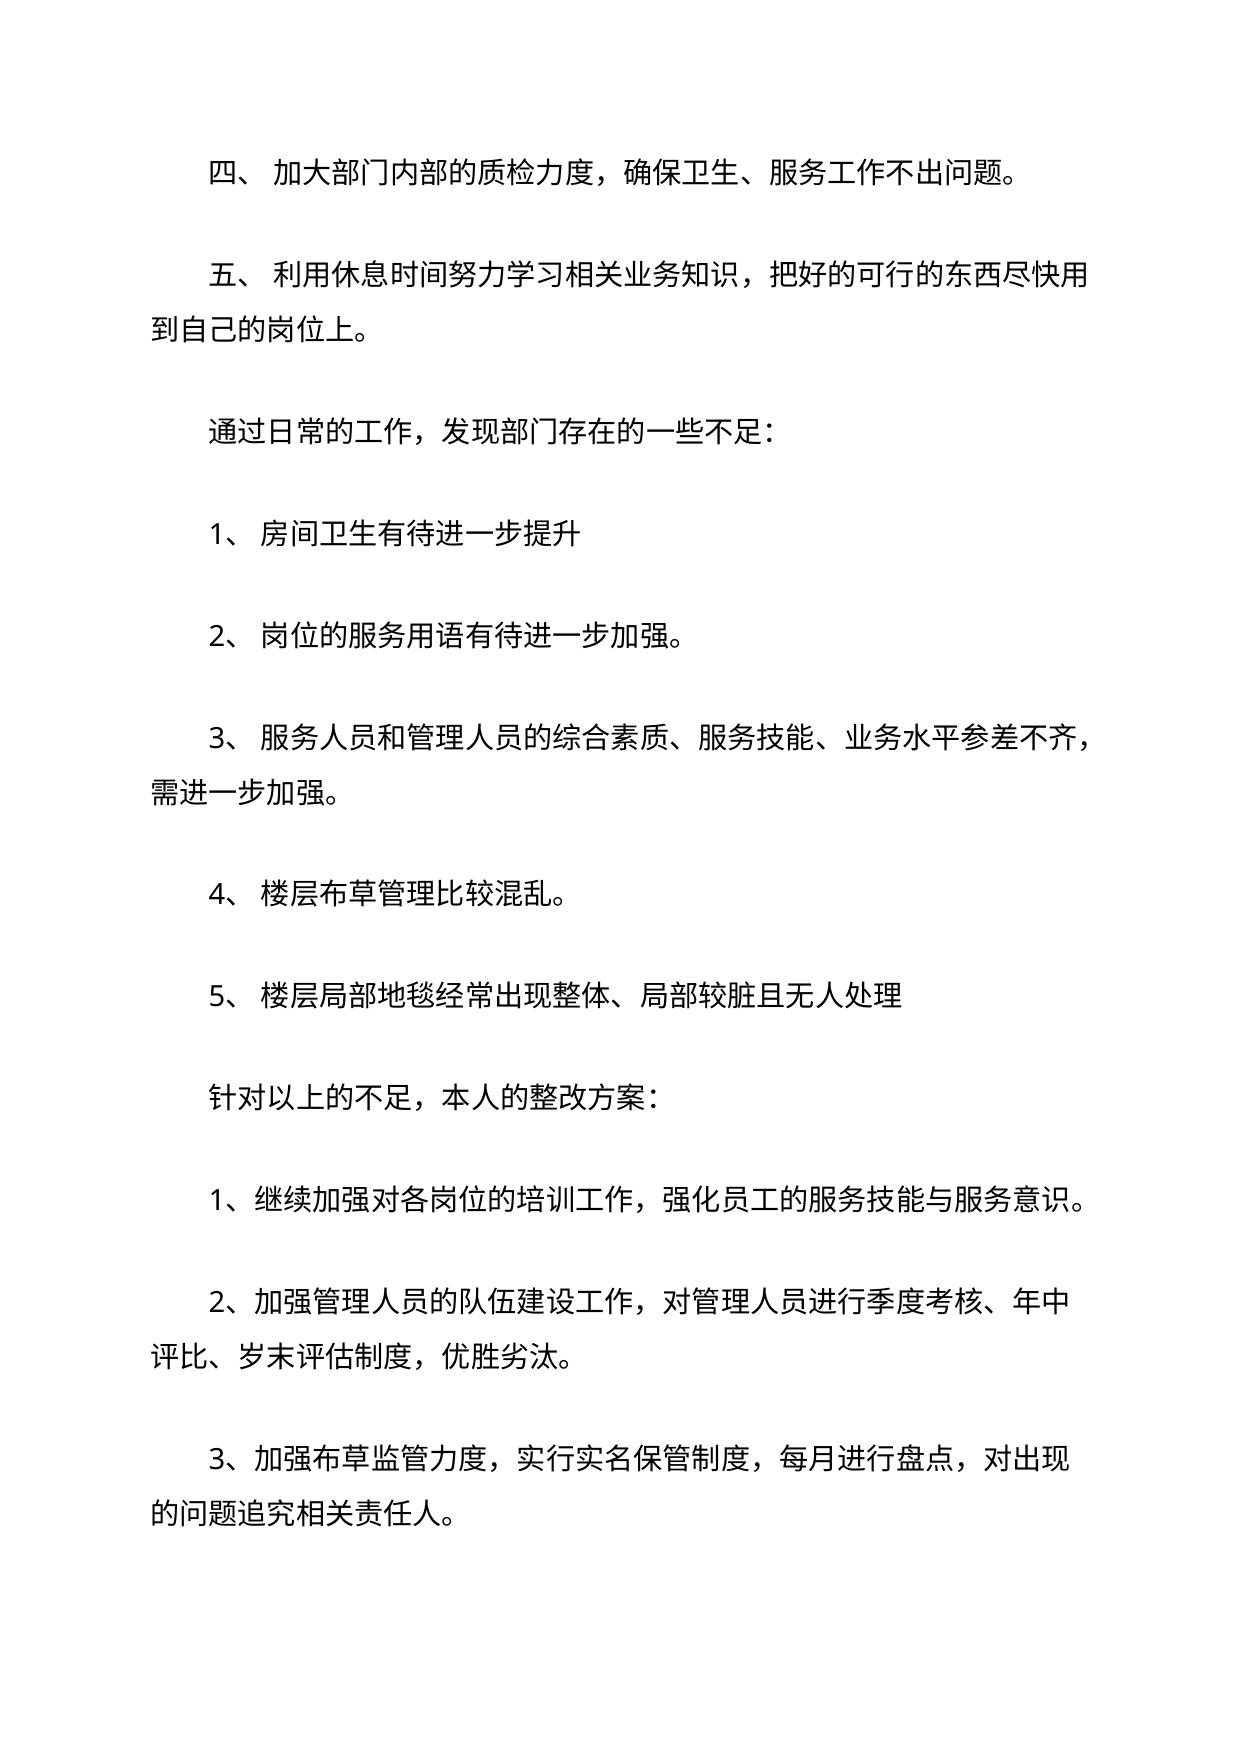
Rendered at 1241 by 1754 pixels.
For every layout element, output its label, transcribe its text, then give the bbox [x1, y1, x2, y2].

text 四、 加大部门内部的质检力度，确保卫生、服务工作不出问题。 [150, 150, 1090, 192]
text 2、 岗位的服务用语有待进一步加强。 [150, 612, 1090, 654]
text 3、 服务人员和管理人员的综合素质、服务技能、业务水平参差不齐，需进一步加强。 [150, 714, 1090, 811]
text 3、加强布草监管力度，实行实名保管制度，每月进行盘点，对出现的问题追究相关责任人。 [150, 1435, 1090, 1533]
text 五、 利用休息时间努力学习相关业务知识，把好的可行的东西尽快用到自己的岗位上。 [150, 252, 1090, 349]
text 针对以上的不足，本人的整改方案： [150, 1075, 1090, 1117]
text 1、 房间卫生有待进一步提升 [150, 510, 1090, 553]
text 4、 楼层布草管理比较混乱。 [150, 871, 1090, 913]
text 通过日常的工作，发现部门存在的一些不足： [150, 408, 1090, 451]
text 1、继续加强对各岗位的培训工作，强化员工的服务技能与服务意识。 [150, 1177, 1090, 1219]
text 2、加强管理人员的队伍建设工作，对管理人员进行季度考核、年中评比、岁末评估制度，优胜劣汰。 [150, 1279, 1090, 1376]
text 5、 楼层局部地毯经常出现整体、局部较脏且无人处理 [150, 973, 1090, 1015]
